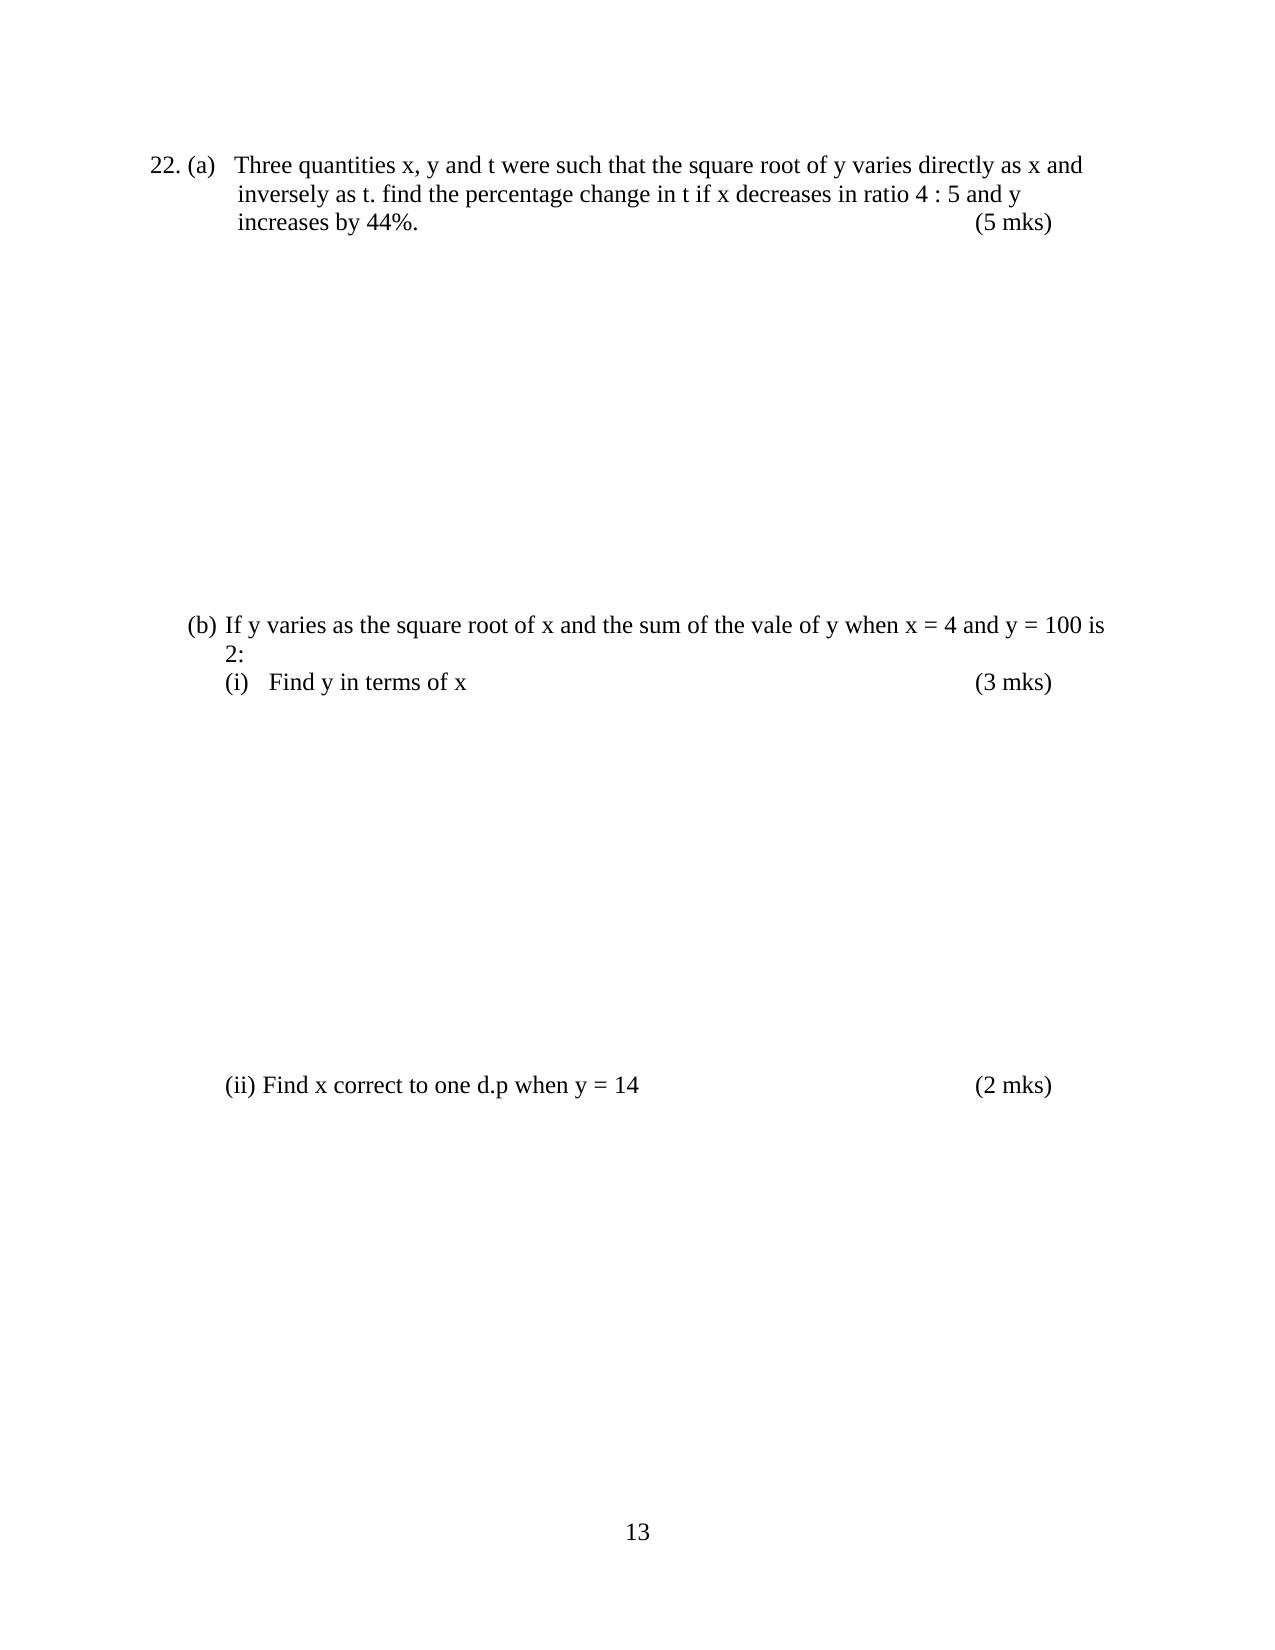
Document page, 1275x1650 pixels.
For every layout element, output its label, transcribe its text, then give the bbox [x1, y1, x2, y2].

list (i) Find y in terms of x (3 mks) [225, 667, 1125, 696]
list (ii) Find x correct to one d.p when y = 14 (2 mks) [225, 1070, 1125, 1099]
list inversely as t. find the percentage change in t if x decreases in ratio 4 : 5 and y [187, 179, 1125, 207]
list (b) If y varies as the square root of x and the sum of the vale of y when x = 4 and y = 100 is 2: [187, 610, 1125, 667]
list (a) Three quantities x, y and t were such that the square root of y varies directly as x and [150, 150, 1125, 179]
list increases by 44%. (5 mks) [187, 207, 1125, 236]
